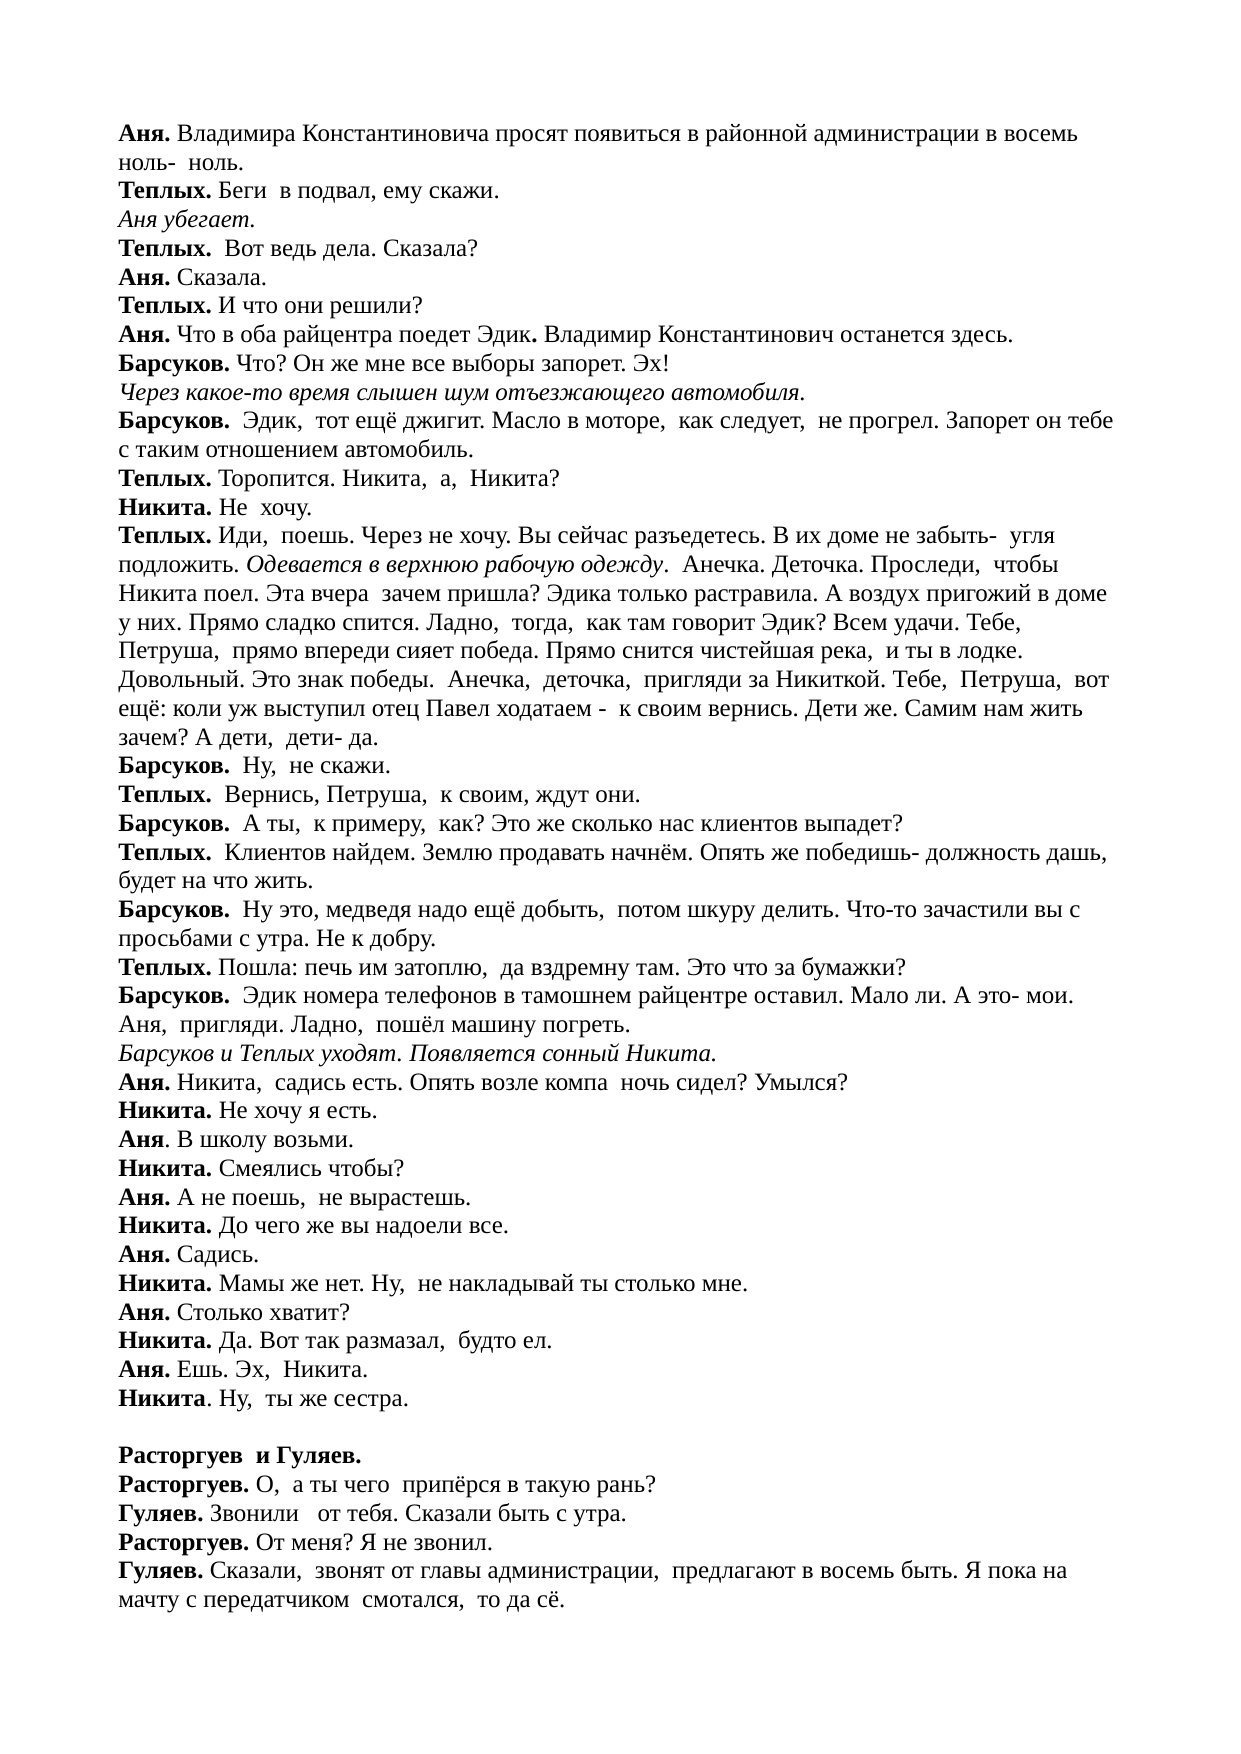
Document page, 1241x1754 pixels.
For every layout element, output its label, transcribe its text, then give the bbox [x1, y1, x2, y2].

text Теплых. Торопится. Никита, а, Никита? [118, 463, 1122, 492]
text Никита. Не хочу я есть. [118, 1096, 1122, 1124]
text Расторгуев. От меня? Я не звонил. [118, 1527, 1122, 1556]
text Никита. Мамы же нет. Ну, не накладывай ты столько мне. [118, 1268, 1122, 1297]
text Гуляев. Сказали, звонят от главы администрации, предлагают в восемь быть. Я пока на мачту с передатчиком смотался, то да сё. [118, 1556, 1122, 1613]
text Никита. Смеялись чтобы? [118, 1153, 1122, 1182]
text Барсуков. Что? Он же мне все выборы запорет. Эх! [118, 348, 1122, 377]
text Барсуков и Теплых уходят. Появляется сонный Никита. [118, 1038, 1122, 1067]
text Аня. Никита, садись есть. Опять возле компа ночь сидел? Умылся? [118, 1067, 1122, 1096]
text Теплых. Вот ведь дела. Сказала? [118, 233, 1122, 262]
text Теплых. Пошла: печь им затоплю, да вздремну там. Это что за бумажки? [118, 952, 1122, 981]
text Аня. Садись. [118, 1239, 1122, 1268]
text Барсуков. А ты, к примеру, как? Это же сколько нас клиентов выпадет? [118, 808, 1122, 837]
text Теплых. И что они решили? [118, 291, 1122, 319]
text Аня. Владимира Константиновича просят появиться в районной администрации в восемь ноль- ноль. [118, 118, 1122, 176]
text Барсуков. Эдик, тот ещё джигит. Масло в моторе, как следует, не прогрел. Запорет он тебе с таким отношением автомобиль. [118, 406, 1122, 463]
text Барсуков. Ну, не скажи. [118, 751, 1122, 779]
text Через какое-то время слышен шум отъезжающего автомобиля. [118, 377, 1122, 406]
text Расторгуев. О, а ты чего припёрся в такую рань? [118, 1469, 1122, 1498]
text Аня. Ешь. Эх, Никита. [118, 1354, 1122, 1383]
text Никита. Не хочу. [118, 492, 1122, 521]
text Никита. Да. Вот так размазал, будто ел. [118, 1326, 1122, 1354]
text Никита. До чего же вы надоели все. [118, 1211, 1122, 1239]
text Гуляев. Звонили от тебя. Сказали быть с утра. [118, 1498, 1122, 1527]
text Теплых. Иди, поешь. Через не хочу. Вы сейчас разъедетесь. В их доме не забыть- угля подложить. Одевается в верхнюю рабочую одежду. Анечка. Деточка. Проследи, чтобы Никита поел. Эта вчера зачем пришла? Эдика только растравила. А воздух пригожий в доме у них. Прямо сладко спится. Ладно, тогда, как там говорит Эдик? Всем удачи. Тебе, Петруша, прямо впереди сияет победа. Прямо снится чистейшая река, и ты в лодке. Довольный. Это знак победы. Анечка, деточка, пригляди за Никиткой. Тебе, Петруша, вот ещё: коли уж выступил отец Павел ходатаем - к своим вернись. Дети же. Самим нам жить зачем? А дети, дети- да. [118, 521, 1122, 751]
text Аня. Что в оба райцентра поедет Эдик. Владимир Константинович останется здесь. [118, 319, 1122, 348]
text Расторгуев и Гуляев. [118, 1441, 1122, 1469]
text Теплых. Вернись, Петруша, к своим, ждут они. [118, 779, 1122, 808]
text Никита. Ну, ты же сестра. [118, 1383, 1122, 1412]
text Аня. В школу возьми. [118, 1124, 1122, 1153]
text Аня. А не поешь, не вырастешь. [118, 1182, 1122, 1211]
text Аня. Столько хватит? [118, 1297, 1122, 1326]
text Теплых. Беги в подвал, ему скажи. [118, 176, 1122, 204]
text Теплых. Клиентов найдем. Землю продавать начнём. Опять же победишь- должность дашь, будет на что жить. [118, 837, 1122, 894]
text Барсуков. Эдик номера телефонов в тамошнем райцентре оставил. Мало ли. А это- мои. Аня, пригляди. Ладно, пошёл машину погреть. [118, 981, 1122, 1038]
text Аня. Сказала. [118, 262, 1122, 291]
text Барсуков. Ну это, медведя надо ещё добыть, потом шкуру делить. Что-то зачастили вы с просьбами с утра. Не к добру. [118, 894, 1122, 952]
text Аня убегает. [118, 204, 1122, 233]
